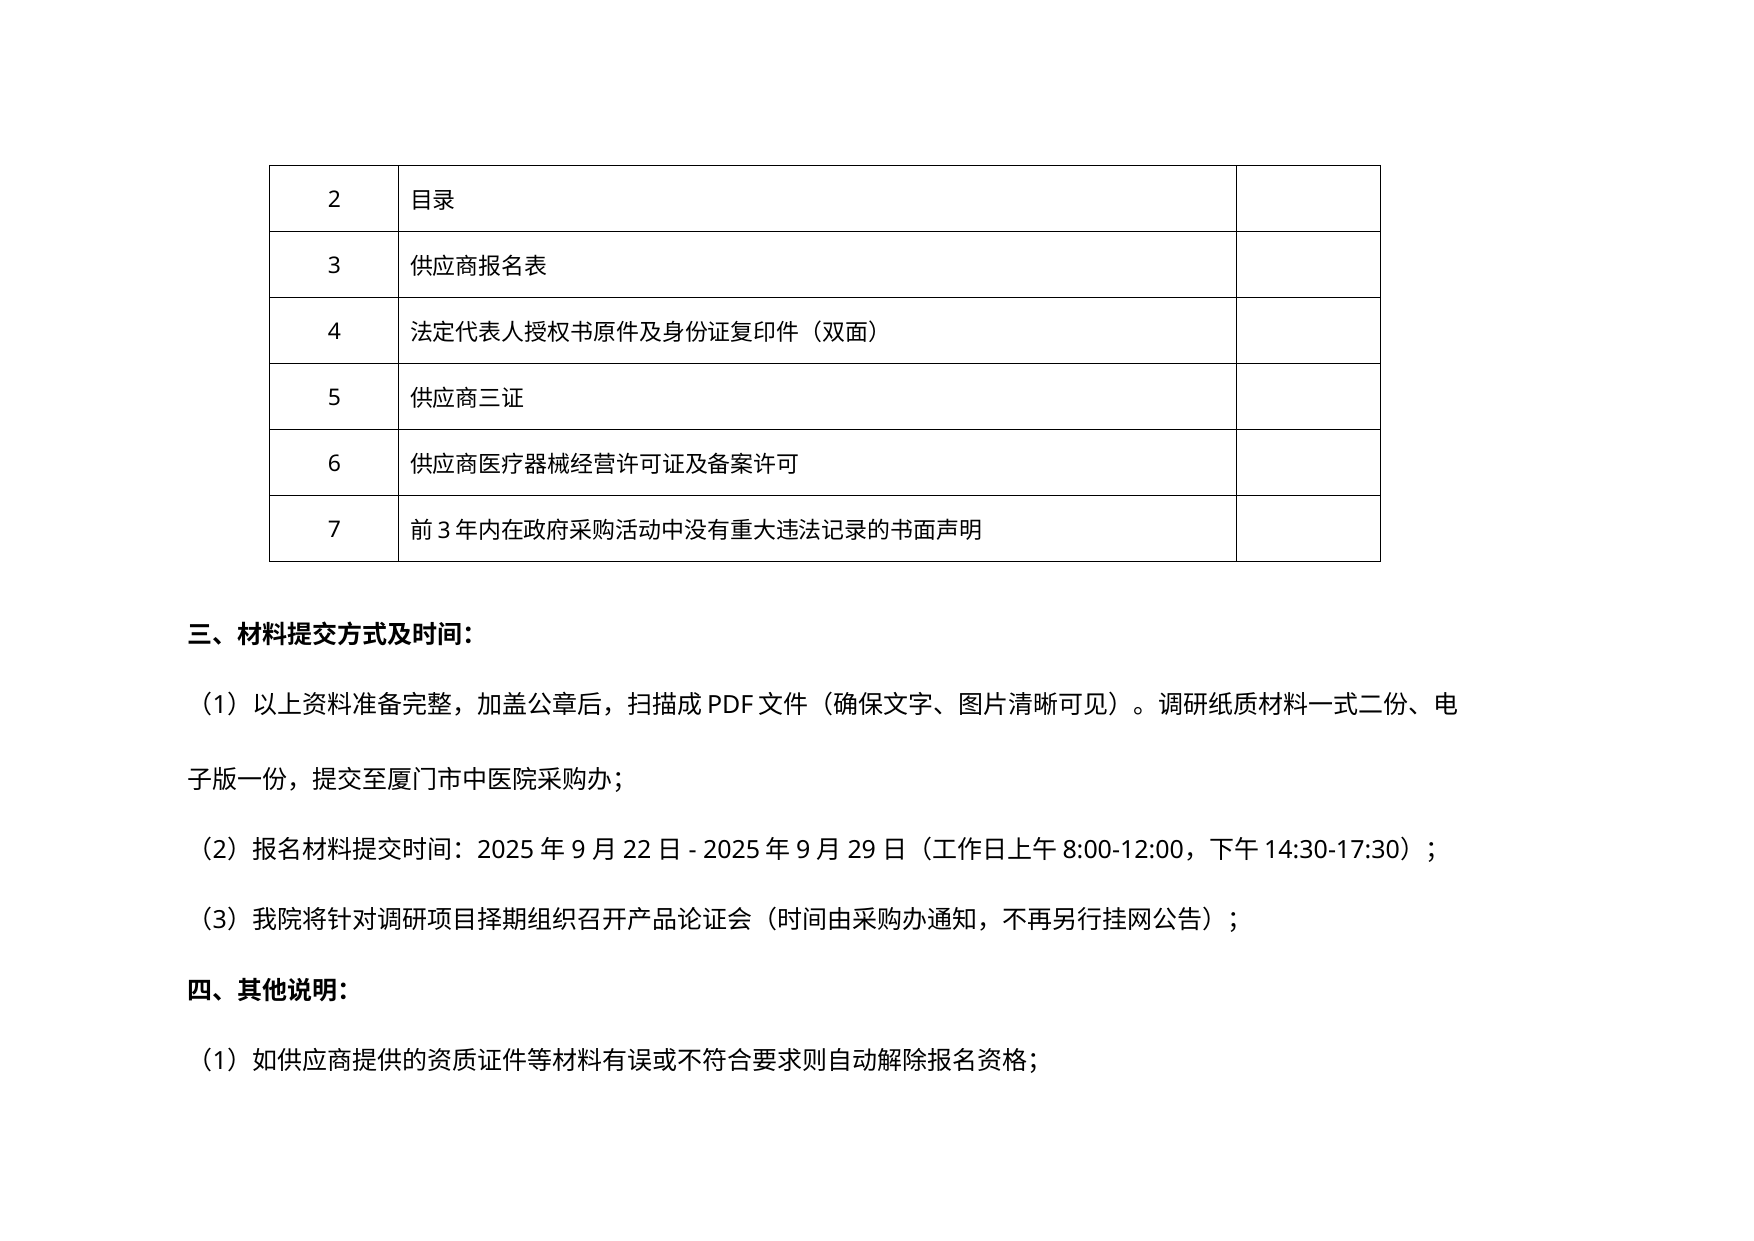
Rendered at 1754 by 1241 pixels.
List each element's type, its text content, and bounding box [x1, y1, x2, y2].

table_cell [1237, 496, 1380, 561]
table_cell [1237, 166, 1380, 231]
table_cell 法定代表人授权书原件及身份证复印件（双面） [399, 298, 1236, 363]
table_cell 7 [270, 496, 398, 561]
text 三、材料提交方式及时间： [187, 600, 1462, 665]
table_cell 前3年内在政府采购活动中没有重大违法记录的书面声明 [399, 496, 1236, 561]
table_cell 供应商报名表 [399, 232, 1236, 297]
table_cell 目录 [399, 166, 1236, 231]
text 四、其他说明： [187, 956, 1462, 1021]
table_cell [1237, 430, 1380, 495]
table_cell [1237, 232, 1380, 297]
text （2）报名材料提交时间：2025 年 9 月 22 日 - 2025年 9 月 29 日（工作日上午8:00-12:00，下午14:30-17:30）； [187, 815, 1462, 880]
table_cell 3 [270, 232, 398, 297]
table_cell [1237, 364, 1380, 429]
table_cell 2 [270, 166, 398, 231]
table_cell 5 [270, 364, 398, 429]
table_cell 供应商医疗器械经营许可证及备案许可 [399, 430, 1236, 495]
table_cell 6 [270, 430, 398, 495]
text （1）如供应商提供的资质证件等材料有误或不符合要求则自动解除报名资格； [187, 1026, 1462, 1091]
text （3）我院将针对调研项目择期组织召开产品论证会（时间由采购办通知，不再另行挂网公告）； [187, 886, 1462, 951]
table_cell 供应商三证 [399, 364, 1236, 429]
table_cell [1237, 298, 1380, 363]
table_cell 4 [270, 298, 398, 363]
text （1）以上资料准备完整，加盖公章后，扫描成PDF文件（确保文字、图片清晰可见）。调研纸质材料一式二份、电子版一份，提交至厦门市中医院采购办； [187, 670, 1462, 810]
